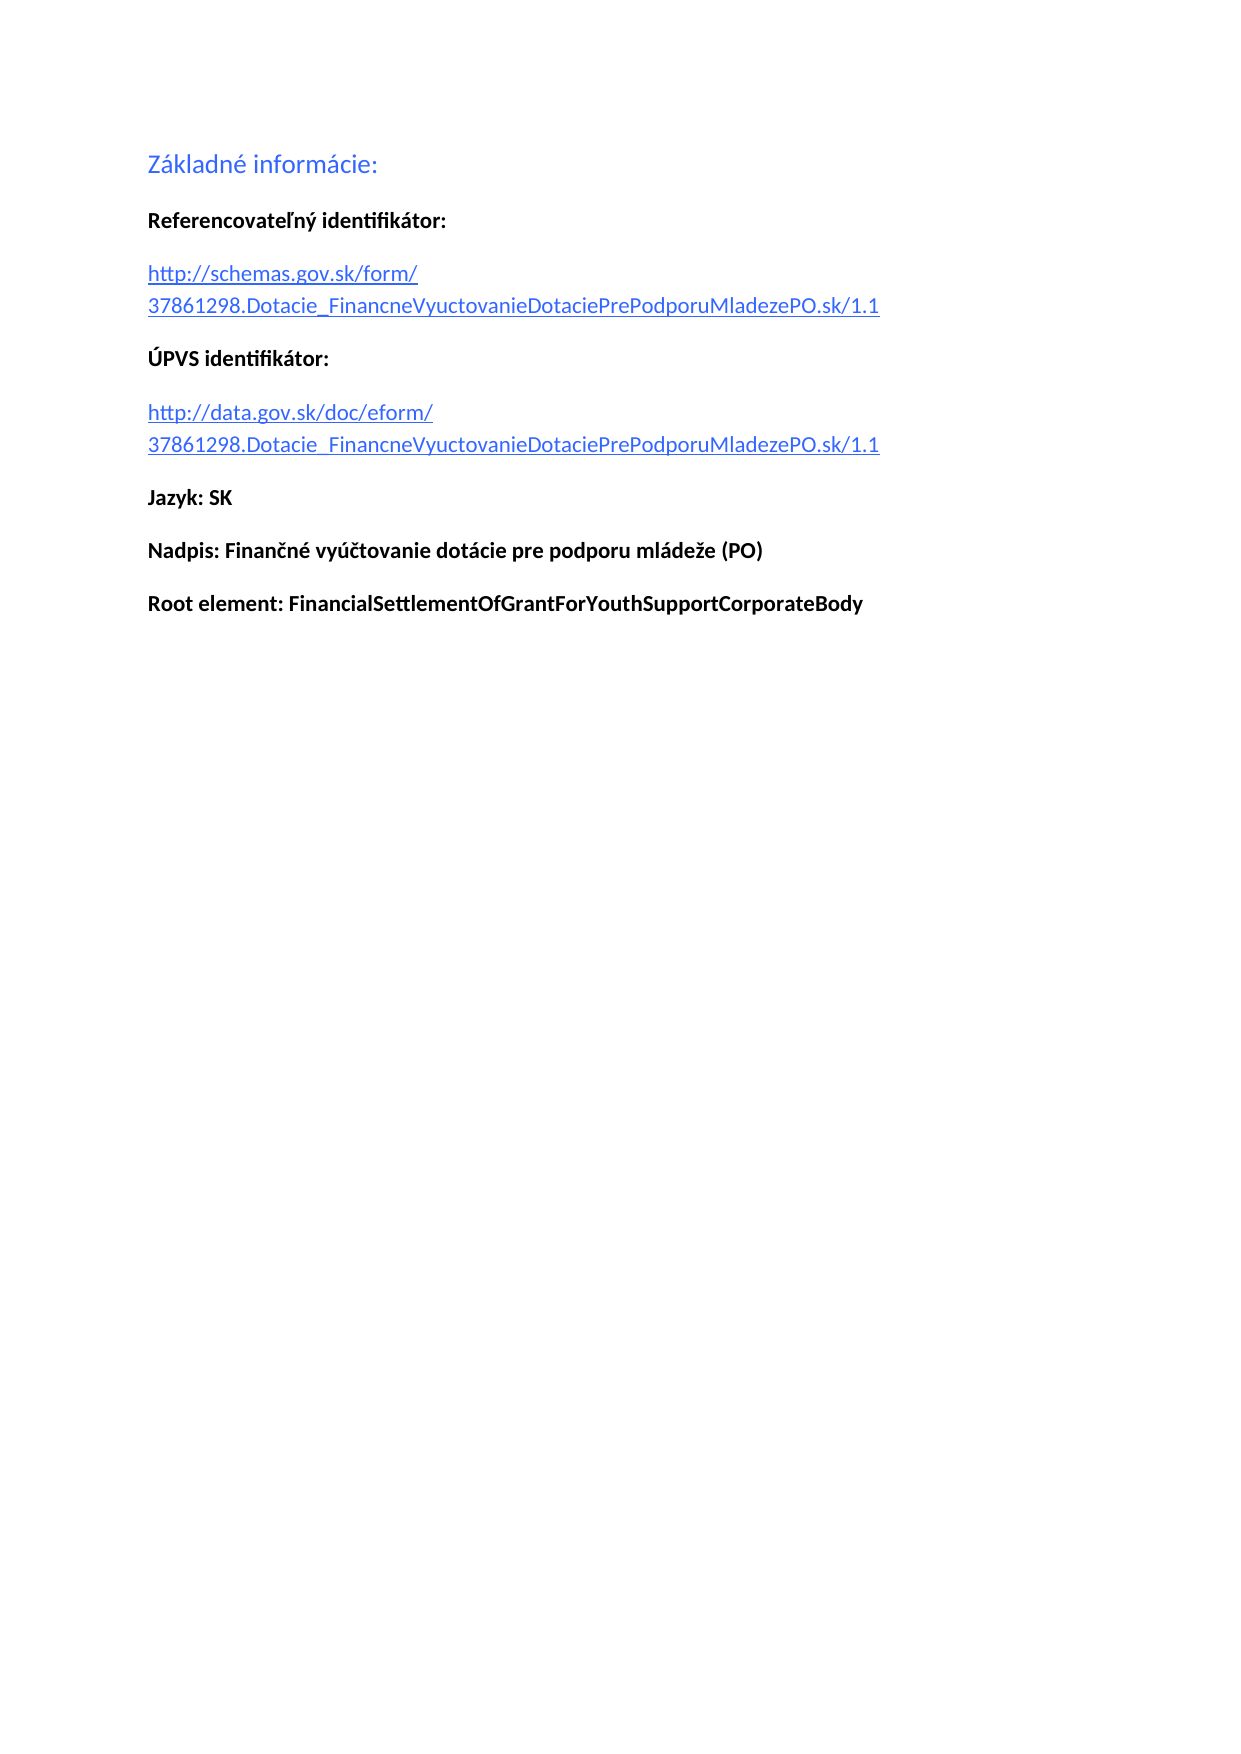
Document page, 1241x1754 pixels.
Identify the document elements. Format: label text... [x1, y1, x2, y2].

text Root element: FinancialSettlementOfGrantForYouthSupportCorporateBody [148, 589, 1093, 617]
text Základné informácie: [148, 148, 1093, 181]
text Nadpis: Finančné vyúčtovanie dotácie pre podporu mládeže (PO) [148, 536, 1093, 564]
text ÚPVS identifikátor: [148, 344, 1093, 373]
text Referencovateľný identifikátor: [148, 206, 1093, 234]
text Jazyk: SK [148, 483, 1093, 511]
text http://data.gov.sk/doc/eform/37861298.Dotacie_FinancneVyuctovanieDotaciePrePodporuMladezePO.sk/1.1 [148, 398, 1093, 458]
text http://schemas.gov.sk/form/37861298.Dotacie_FinancneVyuctovanieDotaciePrePodporuMladezePO.sk/1.1 [148, 259, 1093, 319]
